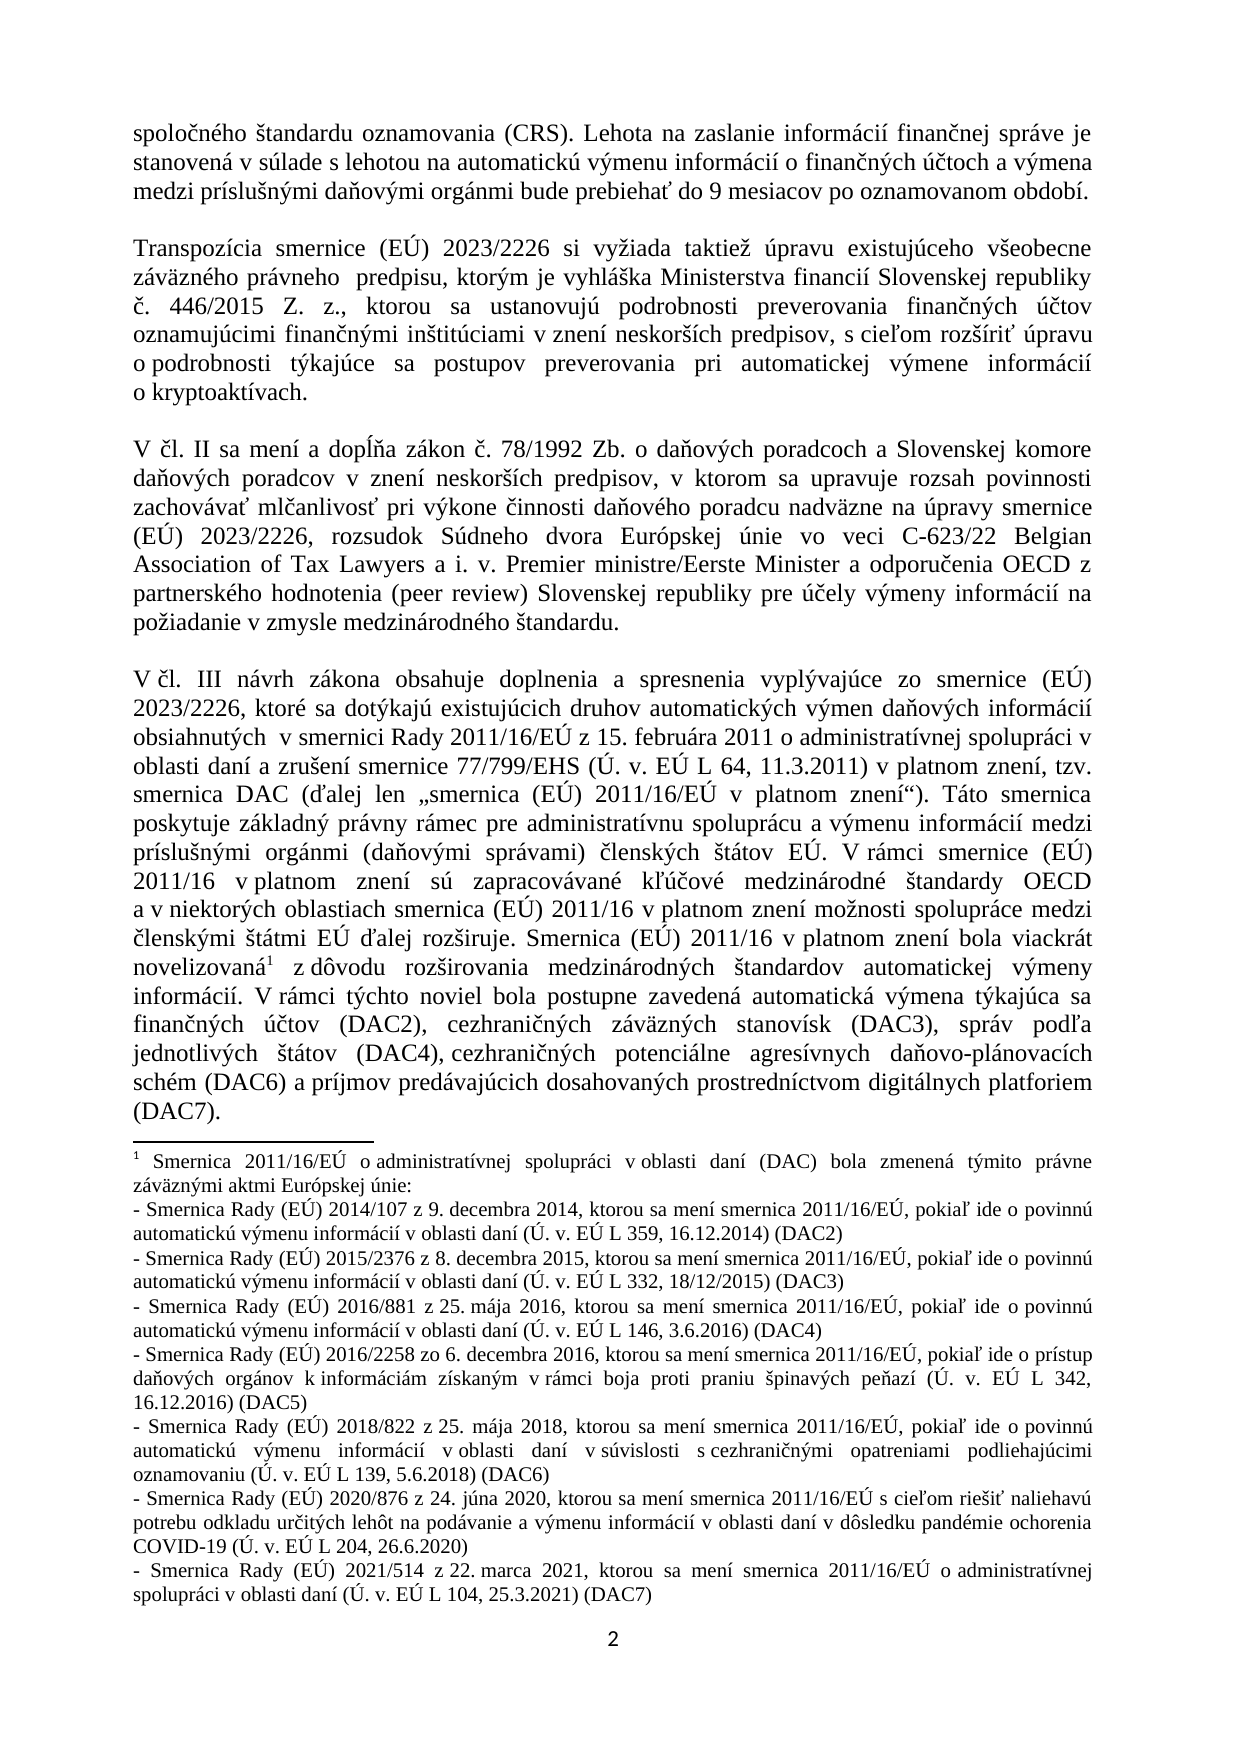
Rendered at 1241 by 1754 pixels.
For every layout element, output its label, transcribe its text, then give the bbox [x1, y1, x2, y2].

text V čl. II sa mení a dopĺňa zákon č. 78/1992 Zb. o daňových poradcoch a Slovenskej komore daňových poradcov v znení neskorších predpisov, v ktorom sa upravuje rozsah povinnosti zachovávať mlčanlivosť pri výkone činnosti daňového poradcu nadväzne na úpravy smernice (EÚ) 2023/2226, rozsudok Súdneho dvora Európskej únie vo veci C-623/22 Belgian Association of Tax Lawyers a i. v. Premier ministre/Eerste Minister a odporučenia OECD z partnerského hodnotenia (peer review) Slovenskej republiky pre účely výmeny informácií na požiadanie v zmysle medzinárodného štandardu. [133, 434, 1093, 636]
text Transpozícia smernice (EÚ) 2023/2226 si vyžiada taktiež úpravu existujúceho všeobecne záväzného právneho predpisu, ktorým je vyhláška Ministerstva financií Slovenskej republiky č. 446/2015 Z. z., ktorou sa ustanovujú podrobnosti preverovania finančných účtov oznamujúcimi finančnými inštitúciami v znení neskorších predpisov, s cieľom rozšíriť úpravu o podrobnosti týkajúce sa postupov preverovania pri automatickej výmene informácií o kryptoaktívach. [133, 233, 1093, 406]
text V čl. III návrh zákona obsahuje doplnenia a spresnenia vyplývajúce zo smernice (EÚ) 2023/2226, ktoré sa dotýkajú existujúcich druhov automatických výmen daňových informácií obsiahnutých v smernici Rady 2011/16/EÚ z 15. februára 2011 o administratívnej spolupráci v oblasti daní a zrušení smernice 77/799/EHS (Ú. v. EÚ L 64, 11.3.2011) v platnom znení, tzv. smernica DAC (ďalej len „smernica (EÚ) 2011/16/EÚ v platnom znení“). Táto smernica poskytuje základný právny rámec pre administratívnu spoluprácu a výmenu informácií medzi príslušnými orgánmi (daňovými správami) členských štátov EÚ. V rámci smernice (EÚ) 2011/16 v platnom znení sú zapracovávané kľúčové medzinárodné štandardy OECD a v niektorých oblastiach smernica (EÚ) 2011/16 v platnom znení možnosti spolupráce medzi členskými štátmi EÚ ďalej rozširuje. Smernica (EÚ) 2011/16 v platnom znení bola viackrát novelizovaná z dôvodu rozširovania medzinárodných štandardov automatickej výmeny informácií. V rámci týchto noviel bola postupne zavedená automatická výmena týkajúca sa finančných účtov (DAC2), cezhraničných záväzných stanovísk (DAC3), správ podľa jednotlivých štátov (DAC4), cezhraničných potenciálne agresívnych daňovo-plánovacích schém (DAC6) a príjmov predávajúcich dosahovaných prostredníctvom digitálnych platforiem (DAC7). [133, 664, 1093, 1124]
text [133, 118, 1093, 204]
